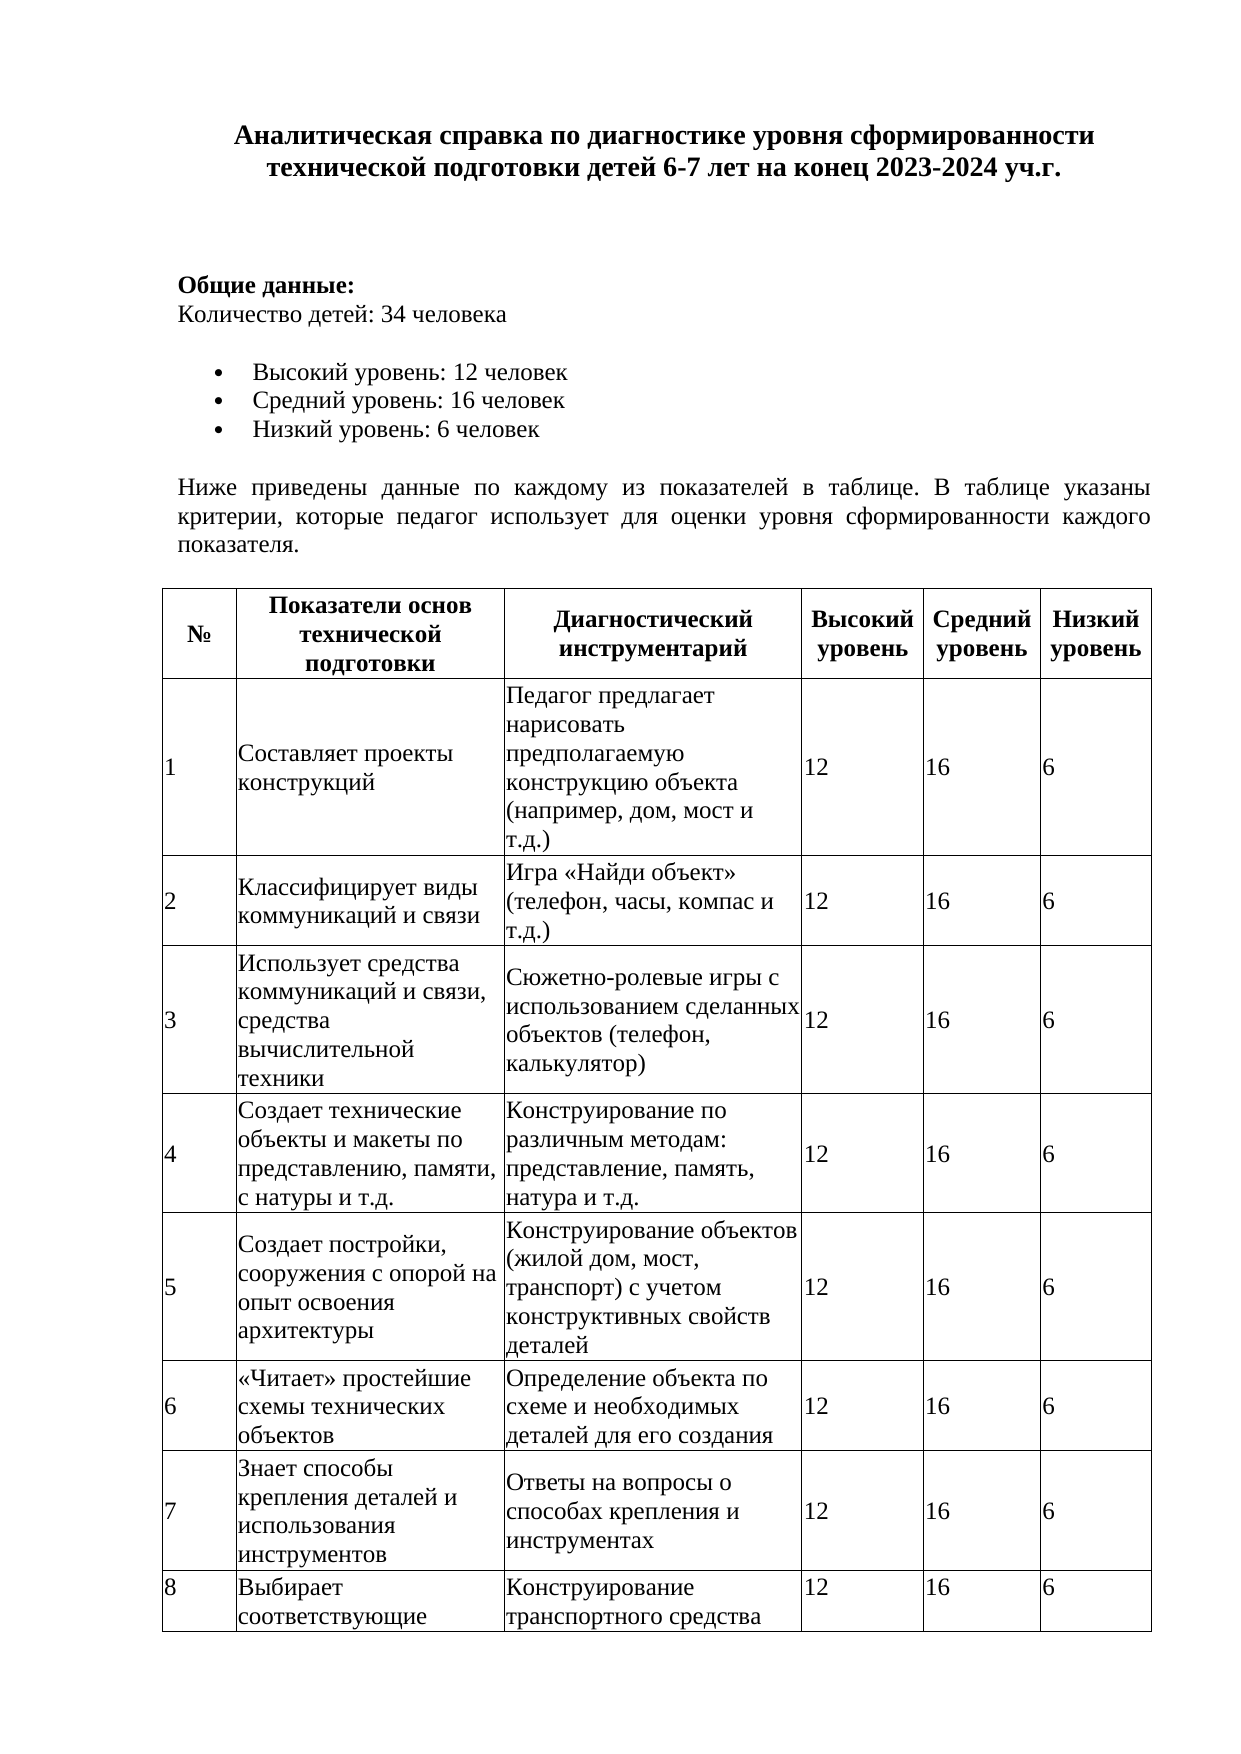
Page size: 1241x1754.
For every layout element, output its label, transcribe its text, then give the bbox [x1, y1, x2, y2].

list Средний уровень: 16 человек [215, 385, 1152, 414]
table_cell 6 [1041, 856, 1151, 945]
table_cell Конструирование объектов (жилой дом, мост, транспорт) с учетом конструктивных свойств деталей [505, 1213, 801, 1360]
table_cell 16 [924, 1094, 1040, 1212]
table_cell 8 [163, 1571, 236, 1631]
table_cell 1 [163, 679, 236, 854]
table_cell 6 [1041, 1451, 1151, 1569]
table_cell 12 [802, 1451, 923, 1569]
table_header Диагностический инструментарий [505, 589, 801, 678]
table_header Высокий уровень [802, 589, 923, 678]
table_cell Педагог предлагает нарисовать предполагаемую конструкцию объекта (например, дом, мост и т.д.) [505, 679, 801, 854]
table_cell Конструирование по различным методам: представление, память, натура и т.д. [505, 1094, 801, 1212]
table_cell 16 [924, 1451, 1040, 1569]
table_cell 6 [1041, 946, 1151, 1093]
table_cell 6 [1041, 1094, 1151, 1212]
table_cell 12 [802, 1094, 923, 1212]
table_cell 16 [924, 679, 1040, 854]
table_cell Использует средства коммуникаций и связи, средства вычислительной техники [237, 946, 504, 1093]
text Ниже приведены данные по каждому из показателей в таблице. В таблице указаны критерии, которые педагог использует для оценки уровня сформированности каждого показателя. [177, 472, 1152, 558]
table_cell «Читает» простейшие схемы технических объектов [237, 1361, 504, 1450]
table_cell 6 [1041, 1571, 1151, 1631]
table_cell 12 [802, 679, 923, 854]
table_cell Создает постройки, сооружения с опорой на опыт освоения архитектуры [237, 1213, 504, 1360]
table_cell Сюжетно-ролевые игры с использованием сделанных объектов (телефон, калькулятор) [505, 946, 801, 1093]
table_cell 16 [924, 946, 1040, 1093]
table_cell Ответы на вопросы о способах крепления и инструментах [505, 1451, 801, 1569]
table_cell 5 [163, 1213, 236, 1360]
table_cell 16 [924, 1213, 1040, 1360]
table_cell Определение объекта по схеме и необходимых деталей для его создания [505, 1361, 801, 1450]
table_cell 3 [163, 946, 236, 1093]
list Высокий уровень: 12 человек [215, 357, 1152, 385]
table_cell 6 [1041, 1361, 1151, 1450]
list Низкий уровень: 6 человек [215, 414, 1152, 443]
text Общие данные: Количество детей: 34 человека [177, 270, 1152, 327]
table_header № [163, 589, 236, 678]
table_cell Игра «Найди объект» (телефон, часы, компас и т.д.) [505, 856, 801, 945]
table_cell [237, 1571, 504, 1631]
table_cell 12 [802, 1361, 923, 1450]
table_cell 6 [1041, 1213, 1151, 1360]
table_header Низкий уровень [1041, 589, 1151, 678]
table_cell 7 [163, 1451, 236, 1569]
table_cell 12 [802, 856, 923, 945]
table_cell Классифицирует виды коммуникаций и связи [237, 856, 504, 945]
table_cell 16 [924, 856, 1040, 945]
table_header Показатели основ технической подготовки [237, 589, 504, 678]
table_cell 16 [924, 1571, 1040, 1631]
table_cell 12 [802, 1213, 923, 1360]
table_cell Знает способы крепления деталей и использования инструментов [237, 1451, 504, 1569]
table_cell 16 [924, 1361, 1040, 1450]
table_cell 6 [163, 1361, 236, 1450]
table_cell 6 [1041, 679, 1151, 854]
table_header Средний уровень [924, 589, 1040, 678]
table_cell 12 [802, 1571, 923, 1631]
table_cell Создает технические объекты и макеты по представлению, памяти, с натуры и т.д. [237, 1094, 504, 1212]
table_cell 4 [163, 1094, 236, 1212]
table_cell 2 [163, 856, 236, 945]
table_cell Составляет проекты конструкций [237, 679, 504, 854]
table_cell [505, 1571, 801, 1631]
text Аналитическая справка по диагностике уровня сформированности технической подготовки детей 6-7 лет на конец 2023-2024 уч.г. [177, 118, 1152, 183]
table_cell 12 [802, 946, 923, 1093]
